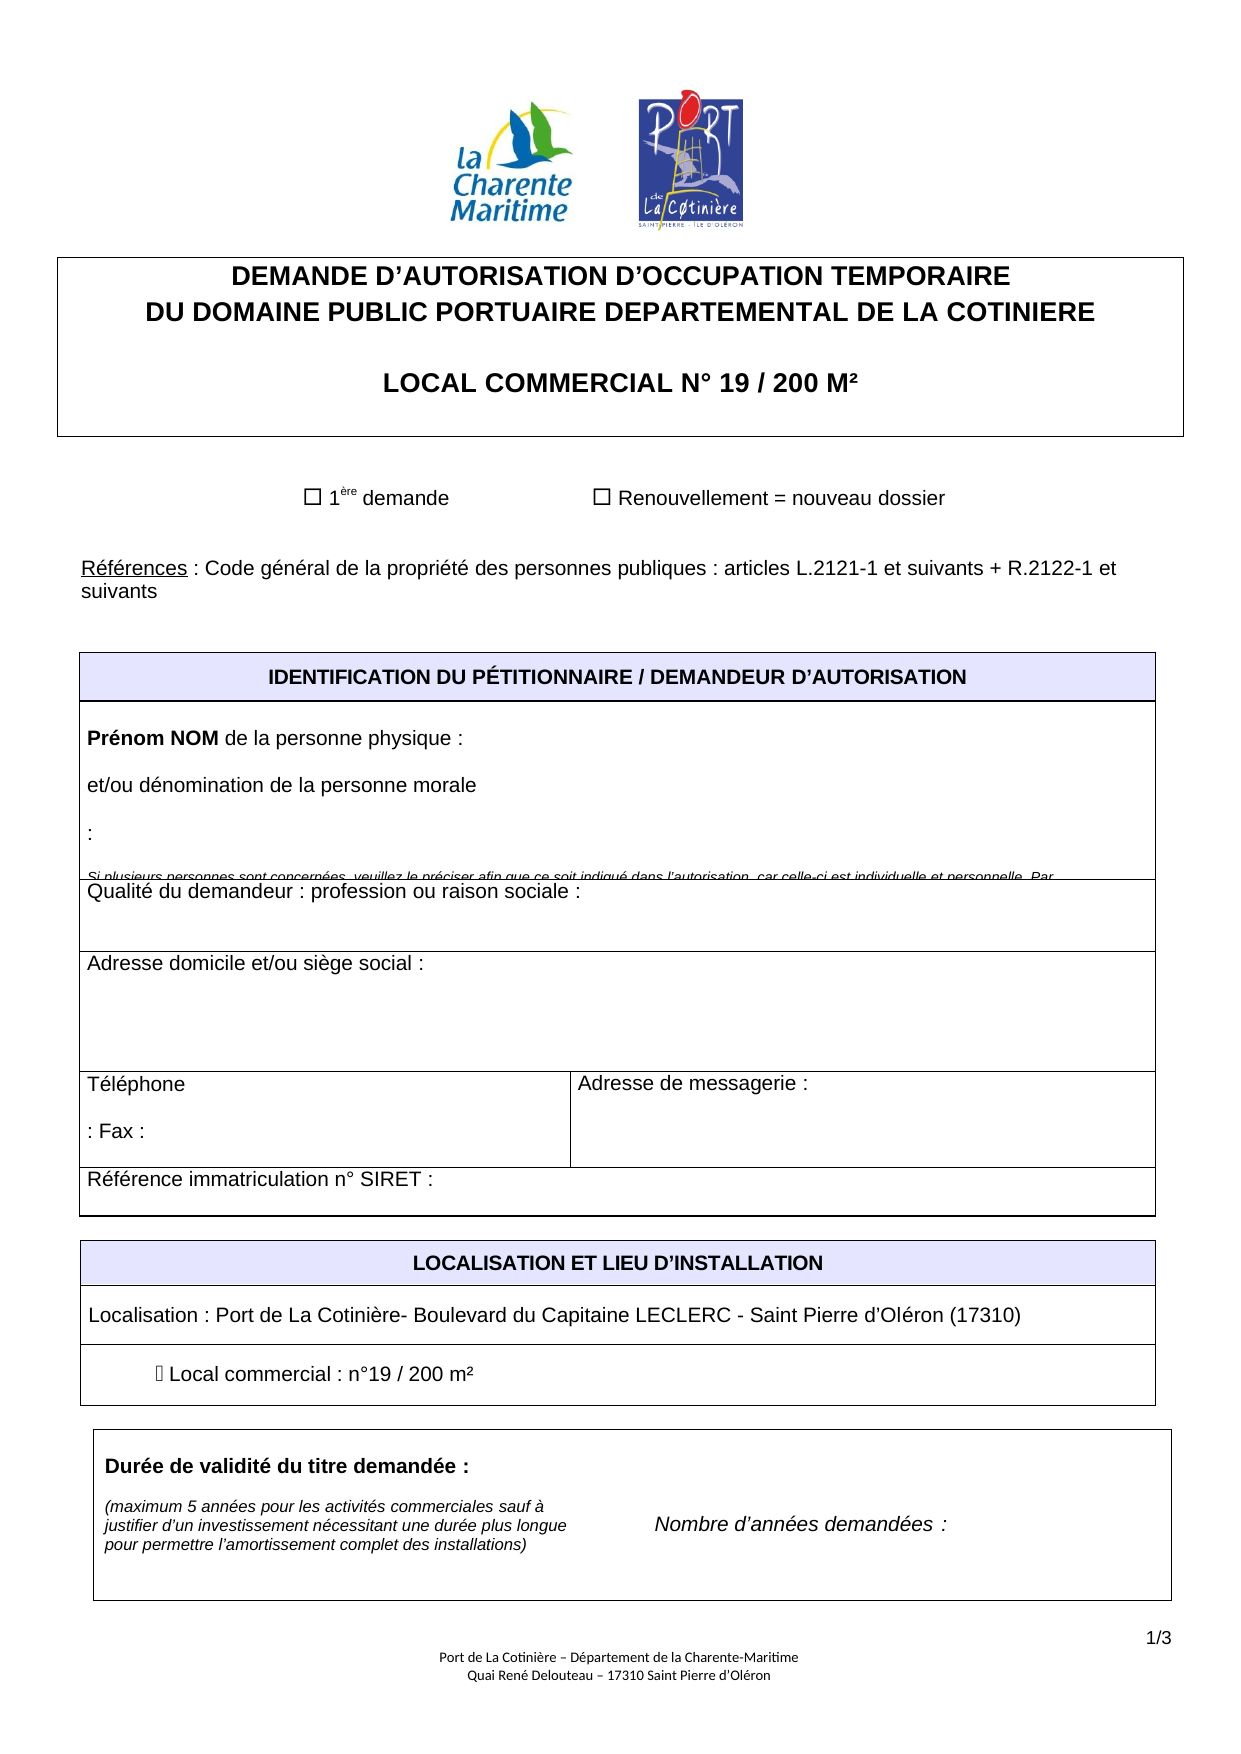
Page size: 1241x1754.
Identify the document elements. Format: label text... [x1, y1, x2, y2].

table_header LOCALISATION ET LIEU D’INSTALLATION [81, 1241, 1155, 1284]
table_cell Qualité du demandeur : profession ou raison sociale : [80, 880, 1155, 951]
table_cell Localisation : Port de La Cotinière- Boulevard du Capitaine LECLERC - Saint Pierre d’Oléron (17310) [81, 1286, 1155, 1344]
table_header Durée de validité du titre demandée : (maximum 5 années pour les activités commerciales sauf à justifier d’un investissement nécessitant une durée plus longue Nombre d’années demandées : pour permettre l’amortissement complet des installations) [94, 1430, 1171, 1600]
table_cell Téléphone : Fax : [80, 1072, 570, 1167]
table_cell Référence immatriculation n° SIRET : [80, 1168, 1155, 1215]
text Références : Code général de la propriété des personnes publiques : articles L.2121-1 et suivants + R.2122-1 et suivants [81, 556, 1171, 604]
table_cell Adresse de messagerie : [571, 1072, 1155, 1167]
table_cell Adresse domicile et/ou siège social : [80, 952, 1155, 1071]
picture [442, 96, 586, 227]
table_cell Prénom NOM de la personne physique : et/ou dénomination de la personne morale : Si plusieurs personnes sont concernées, veuillez le préciser afin que ce soit indiqué dans l’autorisation, car celle-ci est individuelle et personnelle. Par exemple : M. ou Mme X (personne physique) représentant la société Y. ou l’association W. (personne morale), ou M. Z., entrepreneur individuel. [80, 702, 1155, 879]
text LOCAL COMMERCIAL N° 19 / 200 M² [58, 364, 1183, 398]
text 1ère demande Renouvellement = nouveau dossier [67, 486, 1171, 510]
table_cell Local commercial : n°19 / 200 m² [81, 1345, 1155, 1404]
text DEMANDE D’AUTORISATION D’OCCUPATION TEMPORAIRE [58, 258, 1183, 291]
picture [637, 88, 743, 232]
text DU DOMAINE PUBLIC PORTUAIRE DEPARTEMENTAL DE LA COTINIERE [58, 293, 1183, 327]
table_header IDENTIFICATION DU PÉTITIONNAIRE / DEMANDEUR D’AUTORISATION [80, 653, 1155, 700]
